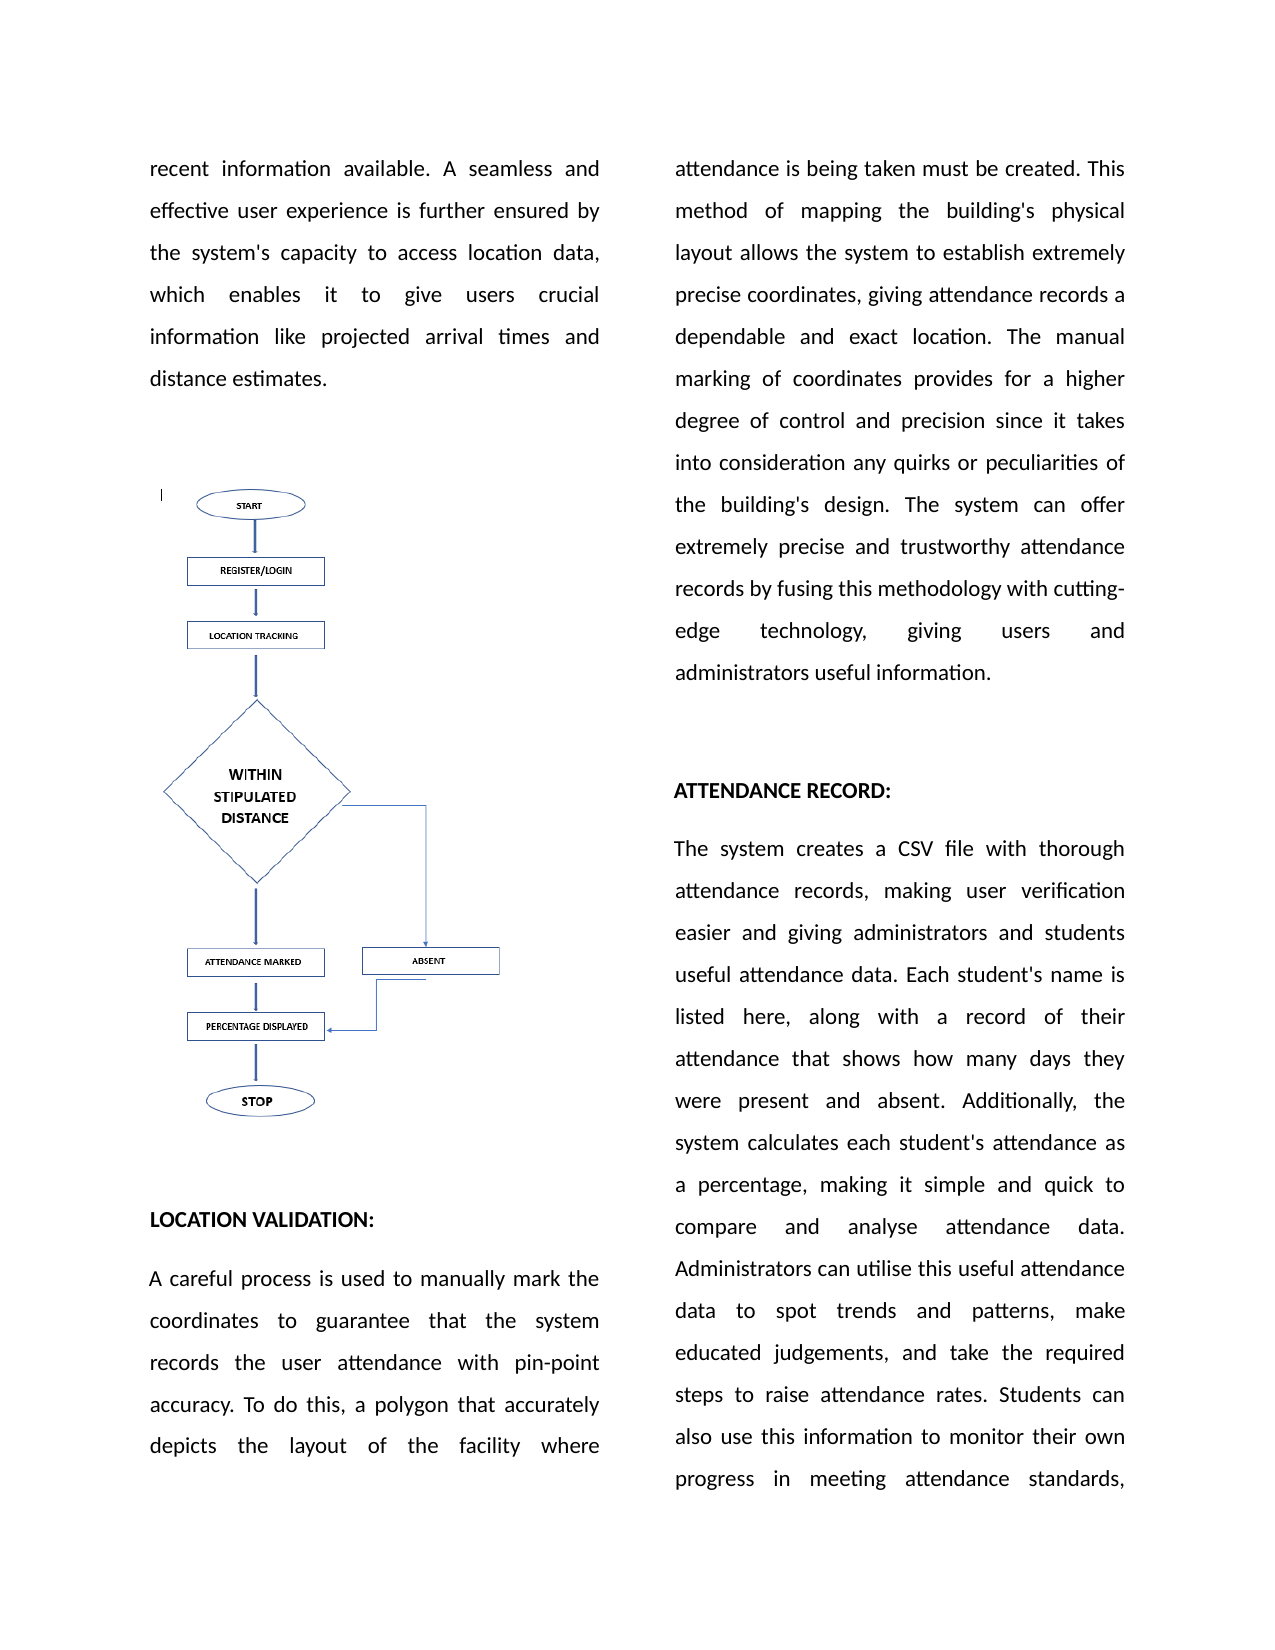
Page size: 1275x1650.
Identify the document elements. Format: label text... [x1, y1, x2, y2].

text ATTENDANCE RECORD: [674, 776, 1126, 804]
text LOCATION VALIDATION: [150, 1205, 600, 1233]
text A careful process is used to manually mark the coordinates to guarantee that the system records the user attendance with pin-point accuracy. To do this, a polygon that accurately depicts the layout of the facility where attendance is being taken must be created. This method of mapping the building's physical layout allows the system to establish extremely precise coordinates, giving attendance records a dependable and exact location. The manual marking of coordinates provides for a higher degree of control and precision since it takes into consideration any quirks or peculiarities of the building's design. The system can offer extremely precise and trustworthy attendance records by fusing this methodology with cutting-edge technology, giving users and administrators useful information. [148, 1264, 600, 1460]
text A careful process is used to manually mark the coordinates to guarantee that the system records the user attendance with pin-point accuracy. To do this, a polygon that accurately depicts the layout of the facility where attendance is being taken must be created. This method of mapping the building's physical layout allows the system to establish extremely precise coordinates, giving attendance records a dependable and exact location. The manual marking of coordinates provides for a higher degree of control and precision since it takes into consideration any quirks or peculiarities of the building's design. The system can offer extremely precise and trustworthy attendance records by fusing this methodology with cutting-edge technology, giving users and administrators useful information. [674, 154, 1126, 686]
